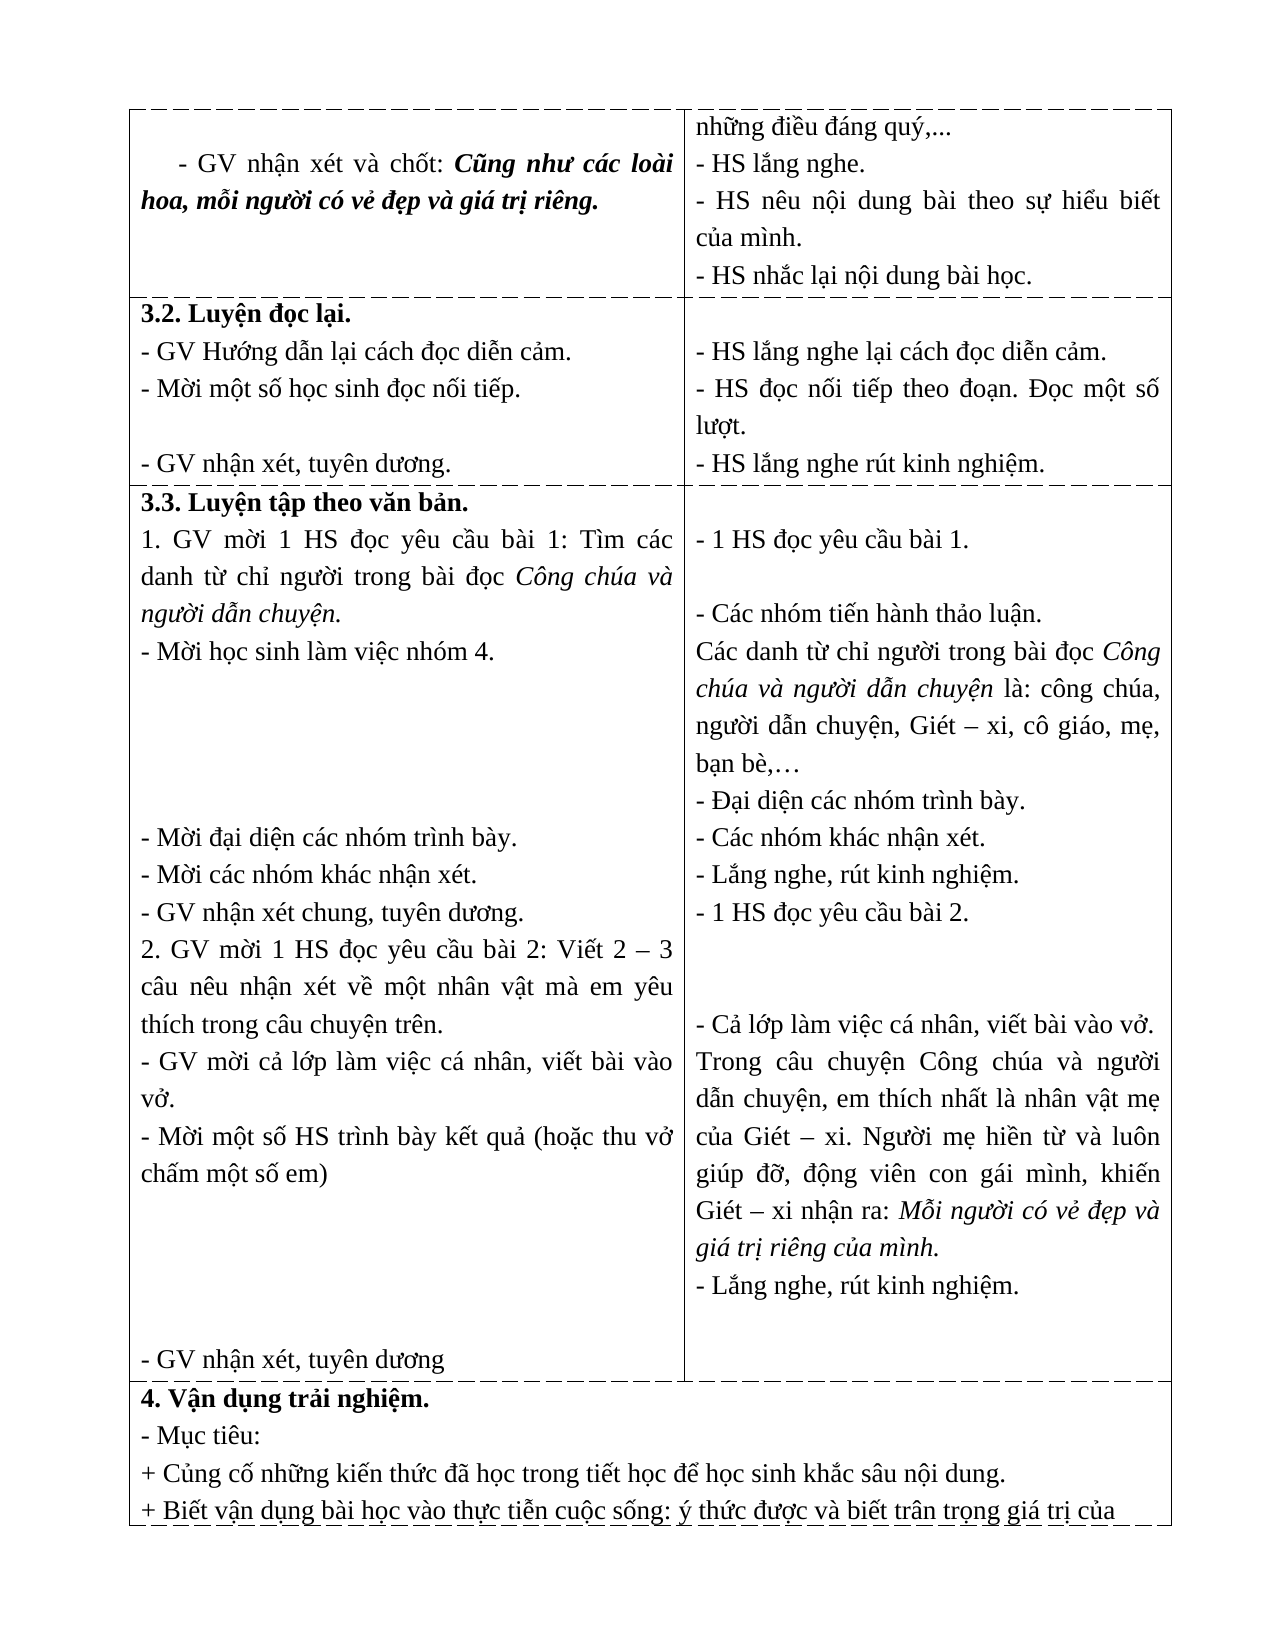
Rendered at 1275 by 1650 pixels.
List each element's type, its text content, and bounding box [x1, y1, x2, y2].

table_cell - HS lắng nghe lại cách đọc diễn cảm. - HS đọc nối tiếp theo đoạn. Đọc một số lượt. - HS lắng nghe rút kinh nghiệm. [685, 297, 1171, 484]
table_cell 3.3. Luyện tập theo văn bản. 1. GV mời 1 HS đọc yêu cầu bài 1: Tìm các danh từ chỉ người trong bài đọc Công chúa và người dẫn chuyện. - Mời học sinh làm việc nhóm 4. - Mời đại diện các nhóm trình bày. - Mời các nhóm khác nhận xét. - GV nhận xét chung, tuyên dương. 2. GV mời 1 HS đọc yêu cầu bài 2: Viết 2 – 3 câu nêu nhận xét về một nhân vật mà em yêu thích trong câu chuyện trên. - GV mời cả lớp làm việc cá nhân, viết bài vào vở. - Mời một số HS trình bày kết quả (hoặc thu vở chấm một số em) - GV nhận xét, tuyên dương [130, 485, 684, 1381]
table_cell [130, 1381, 1171, 1525]
table_cell 3.2. Luyện đọc lại. - GV Hướng dẫn lại cách đọc diễn cảm. - Mời một số học sinh đọc nối tiếp. - GV nhận xét, tuyên dương. [130, 297, 684, 484]
table_cell - 1 HS đọc yêu cầu bài 1. - Các nhóm tiến hành thảo luận. Các danh từ chỉ người trong bài đọc Công chúa và người dẫn chuyện là: công chúa, người dẫn chuyện, Giét – xi, cô giáo, mẹ, bạn bè,… - Đại diện các nhóm trình bày. - Các nhóm khác nhận xét. - Lắng nghe, rút kinh nghiệm. - 1 HS đọc yêu cầu bài 2. - Cả lớp làm việc cá nhân, viết bài vào vở. Trong câu chuyện Công chúa và người dẫn chuyện, em thích nhất là nhân vật mẹ của Giét – xi. Người mẹ hiền từ và luôn giúp đỡ, động viên con gái mình, khiến Giét – xi nhận ra: Mỗi người có vẻ đẹp và giá trị riêng của mình. - Lắng nghe, rút kinh nghiệm. [685, 485, 1171, 1381]
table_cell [685, 109, 1171, 297]
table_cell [130, 109, 684, 297]
